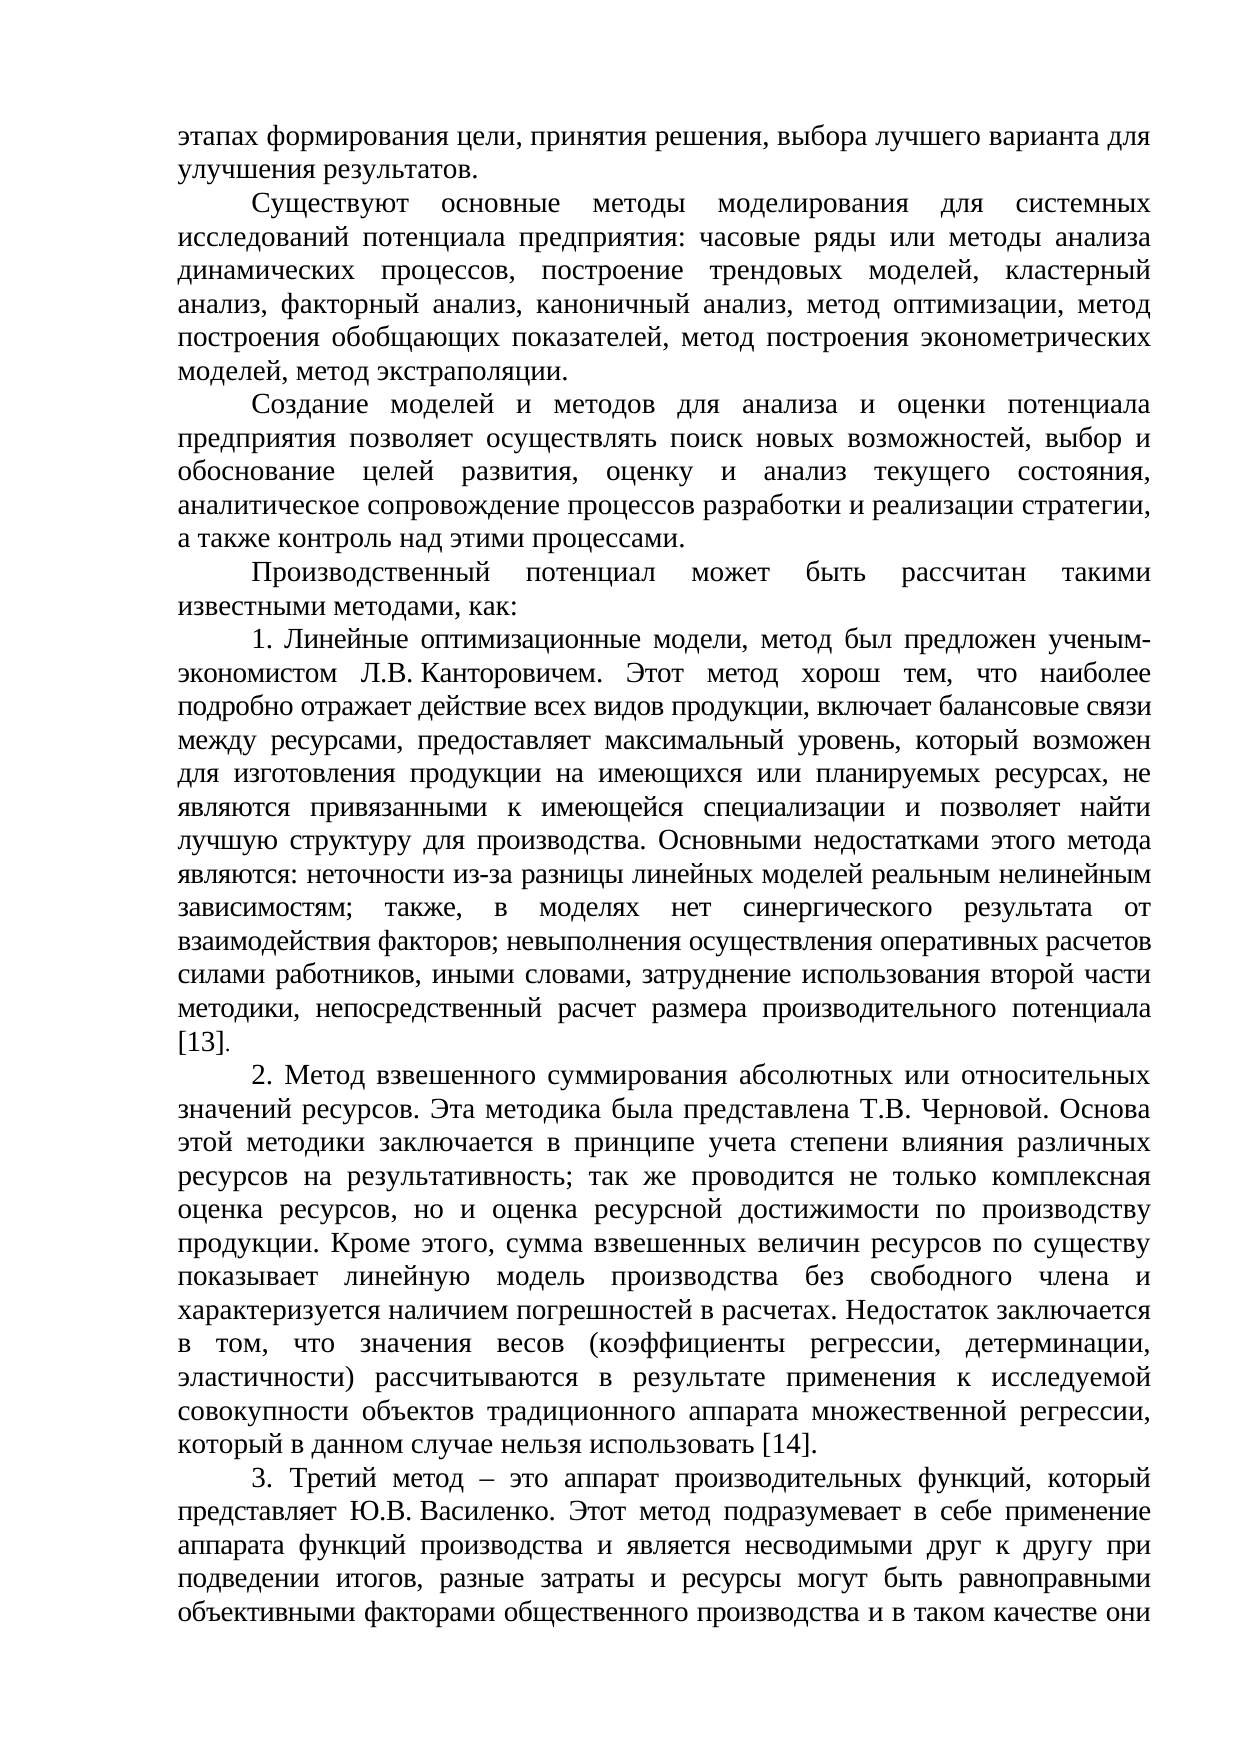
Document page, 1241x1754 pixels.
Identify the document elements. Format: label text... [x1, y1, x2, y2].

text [177, 118, 1152, 185]
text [177, 1460, 1152, 1627]
text 1. Линейные оптимизационные модели, метод был предложен ученым-экономистом Л.В. Канторовичем. Этот метод хорош тем, что наиболее подробно отражает действие всех видов продукции, включает балансовые связи между ресурсами, предоставляет максимальный уровень, который возможен для изготовления продукции на имеющихся или планируемых ресурсах, не являются привязанными к имеющейся специализации и позволяет найти лучшую структуру для производства. Основными недостатками этого метода являются: неточности из-за разницы линейных моделей реальным нелинейным зависимостям; также, в моделях нет синергического результата от взаимодействия факторов; невыполнения осуществления оперативных расчетов силами работников, иными словами, затруднение использования второй части методики, непосредственный расчет размера производительного потенциала [13]. [177, 621, 1152, 1057]
text Производственный потенциал может быть рассчитан такими известными методами, как: [177, 554, 1152, 621]
text Создание моделей и методов для анализа и оценки потенциала предприятия позволяет осуществлять поиск новых возможностей, выбор и обоснование целей развития, оценку и анализ текущего состояния, аналитическое сопровождение процессов разработки и реализации стратегии, а также контроль над этими процессами. [177, 386, 1152, 554]
text 2. Метод взвешенного суммирования абсолютных или относительных значений ресурсов. Эта методика была представлена Т.В. Черновой. Основа этой методики заключается в принципе учета степени влияния различных ресурсов на результативность; так же проводится не только комплексная оценка ресурсов, но и оценка ресурсной достижимости по производству продукции. Кроме этого, сумма взвешенных величин ресурсов по существу показывает линейную модель производства без свободного члена и характеризуется наличием погрешностей в расчетах. Недостаток заключается в том, что значения весов (коэффициенты регрессии, детерминации, эластичности) рассчитываются в результате применения к исследуемой совокупности объектов традиционного аппарата множественной регрессии, который в данном случае нельзя использовать [14]. [177, 1057, 1152, 1460]
text Существуют основные методы моделирования для системных исследований потенциала предприятия: часовые ряды или методы анализа динамических процессов, построение трендовых моделей, кластерный анализ, факторный анализ, каноничный анализ, метод оптимизации, метод построения обобщающих показателей, метод построения эконометрических моделей, метод экстраполяции. [177, 185, 1152, 386]
